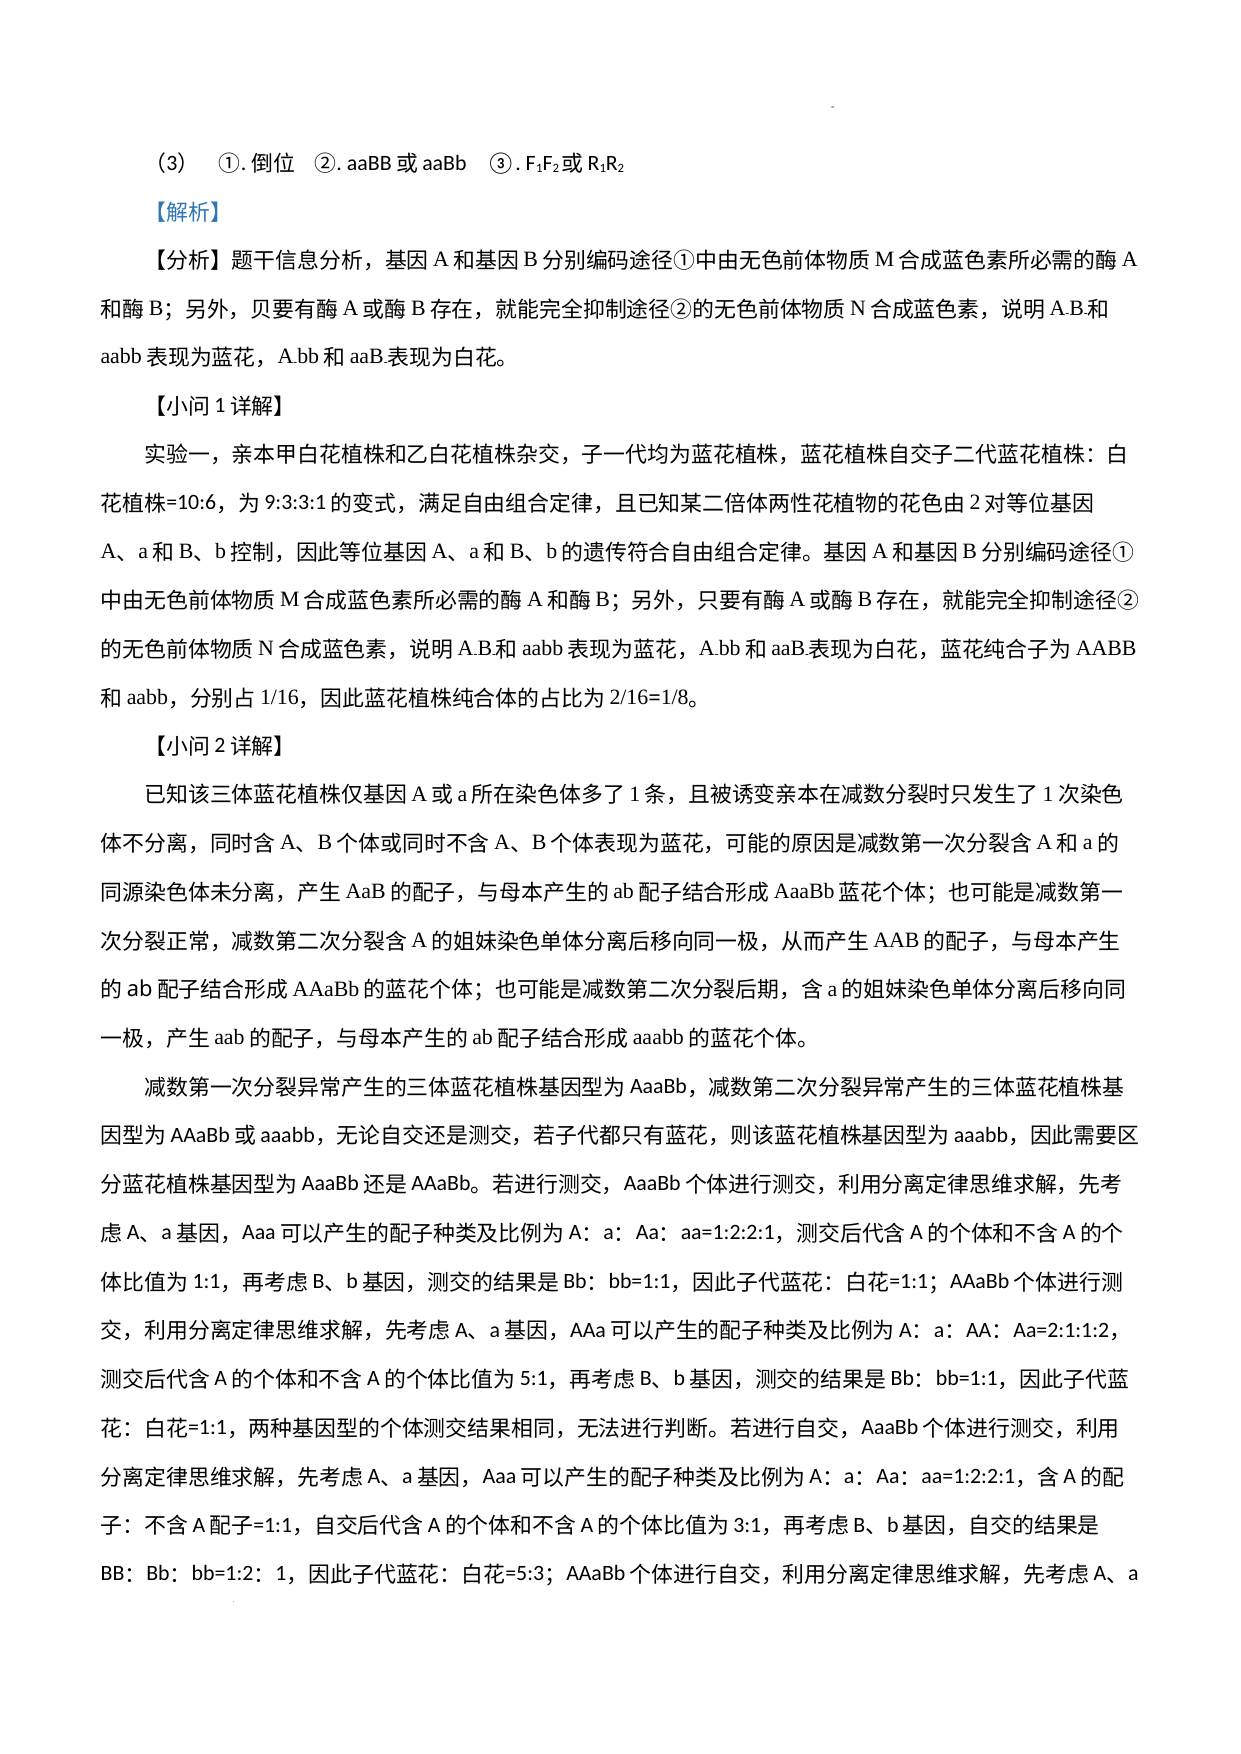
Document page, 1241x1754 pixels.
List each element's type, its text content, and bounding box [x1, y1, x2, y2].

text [100, 1069, 1140, 1589]
text 【小问1详解】 [100, 388, 1140, 421]
text 【解析】 [100, 194, 1140, 227]
text 实验一，亲本甲白花植株和乙白花植株杂交，子一代均为蓝花植株，蓝花植株自交子二代蓝花植株：白花植株=10:6，为9:3:3:1的变式，满足自由组合定律，且已知某二倍体两性花植物的花色由2对等位基因A、a和B、b控制，因此等位基因A、a和B、b的遗传符合自由组合定律。基因A和基因B分别编码途径①中由无色前体物质M合成蓝色素所必需的酶A和酶B；另外，只要有酶A或酶B存在，就能完全抑制途径②的无色前体物质N合成蓝色素，说明A-B-和aabb表现为蓝花，A-bb和aaB-表现为白花，蓝花纯合子为AABB和aabb，分别占1/16，因此蓝花植株纯合体的占比为2/16=1/8。 [100, 437, 1140, 713]
text 已知该三体蓝花植株仅基因A或a所在染色体多了1条，且被诱变亲本在减数分裂时只发生了1次染色体不分离，同时含A、B个体或同时不含A、B个体表现为蓝花，可能的原因是减数第一次分裂含A和a的同源染色体未分离，产生AaB的配子，与母本产生的ab配子结合形成AaaBb蓝花个体；也可能是减数第一次分裂正常，减数第二次分裂含A的姐妹染色单体分离后移向同一极，从而产生AAB的配子，与母本产生的ab配子结合形成AAaBb的蓝花个体；也可能是减数第二次分裂后期，含a的姐妹染色单体分离后移向同一极，产生aab的配子，与母本产生的ab配子结合形成aaabb的蓝花个体。 [100, 777, 1140, 1053]
text （3） ①. 倒位 ②. aaBB或aaBb ③. F1F2或R1R2 [100, 146, 1140, 178]
text 【分析】题干信息分析，基因A和基因B分别编码途径①中由无色前体物质M合成蓝色素所必需的酶A和酶B；另外，贝要有酶A或酶B存在，就能完全抑制途径②的无色前体物质N合成蓝色素，说明A-B-和aabb表现为蓝花，A-bb和aaB-表现为白花。 [100, 242, 1140, 372]
text 【小问2详解】 [100, 729, 1140, 761]
